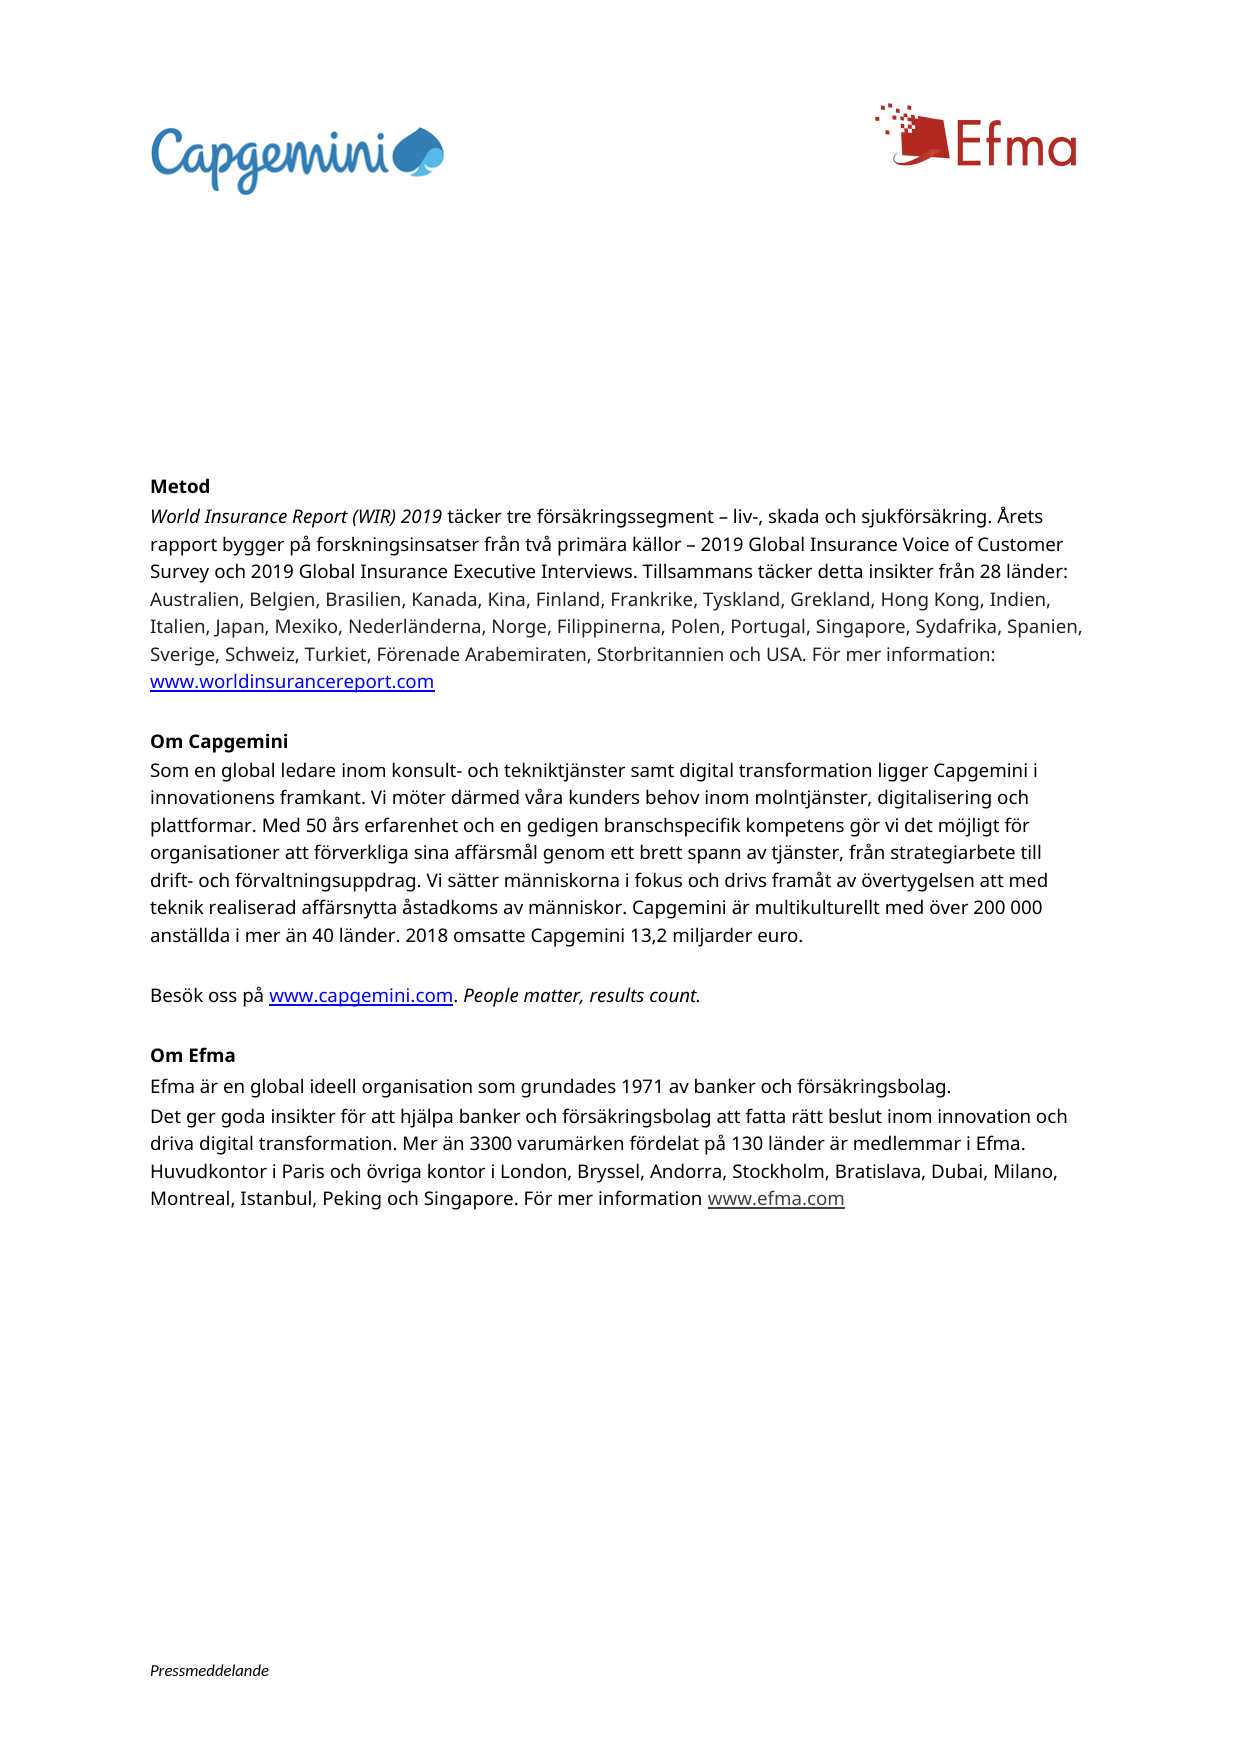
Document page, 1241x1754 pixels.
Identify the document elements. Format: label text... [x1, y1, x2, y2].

picture [150, 124, 444, 196]
text Om Capgemini [150, 729, 1090, 754]
text Om Efma [150, 1043, 1090, 1068]
picture [863, 73, 1088, 196]
text Som en global ledare inom konsult- och tekniktjänster samt digital transformation ligger Capgemini i innovationens framkant. Vi möter därmed våra kunders behov inom molntjänster, digitalisering och plattformar. Med 50 års erfarenhet och en gedigen branschspecifik kompetens gör vi det möjligt för organisationer att förverkliga sina affärsmål genom ett brett spann av tjänster, från strategiarbete till drift- och förvaltningsuppdrag. Vi sätter människorna i fokus och drivs framåt av övertygelsen att med teknik realiserad affärsnytta åstadkoms av människor. Capgemini är multikulturellt med över 200 000 anställda i mer än 40 länder. 2018 omsatte Capgemini 13,2 miljarder euro. [150, 757, 1090, 947]
text Efma är en global ideell organisation som grundades 1971 av banker och försäkringsbolag. [150, 1073, 1090, 1098]
text Det ger goda insikter för att hjälpa banker och försäkringsbolag att fatta rätt beslut inom innovation och driva digital transformation. Mer än 3300 varumärken fördelat på 130 länder är medlemmar i Efma. Huvudkontor i Paris och övriga kontor i London, Bryssel, Andorra, Stockholm, Bratislava, Dubai, Milano, Montreal, Istanbul, Peking och Singapore. För mer information www.efma.com [150, 1103, 1090, 1211]
text Besök oss på www.capgemini.com. People matter, results count. [150, 982, 1090, 1008]
text Metod [150, 473, 1090, 499]
text World Insurance Report (WIR) 2019 täcker tre försäkringssegment – liv-, skada och sjukförsäkring. Årets rapport bygger på forskningsinsatser från två primära källor – 2019 Global Insurance Voice of Customer Survey och 2019 Global Insurance Executive Interviews. Tillsammans täcker detta insikter från 28 länder: Australien, Belgien, Brasilien, Kanada, Kina, Finland, Frankrike, Tyskland, Grekland, Hong Kong, Indien, Italien, Japan, Mexiko, Nederländerna, Norge, Filippinerna, Polen, Portugal, Singapore, Sydafrika, Spanien, Sverige, Schweiz, Turkiet, Förenade Arabemiraten, Storbritannien och USA. För mer information: www.worldinsurancereport.com [150, 503, 1090, 694]
